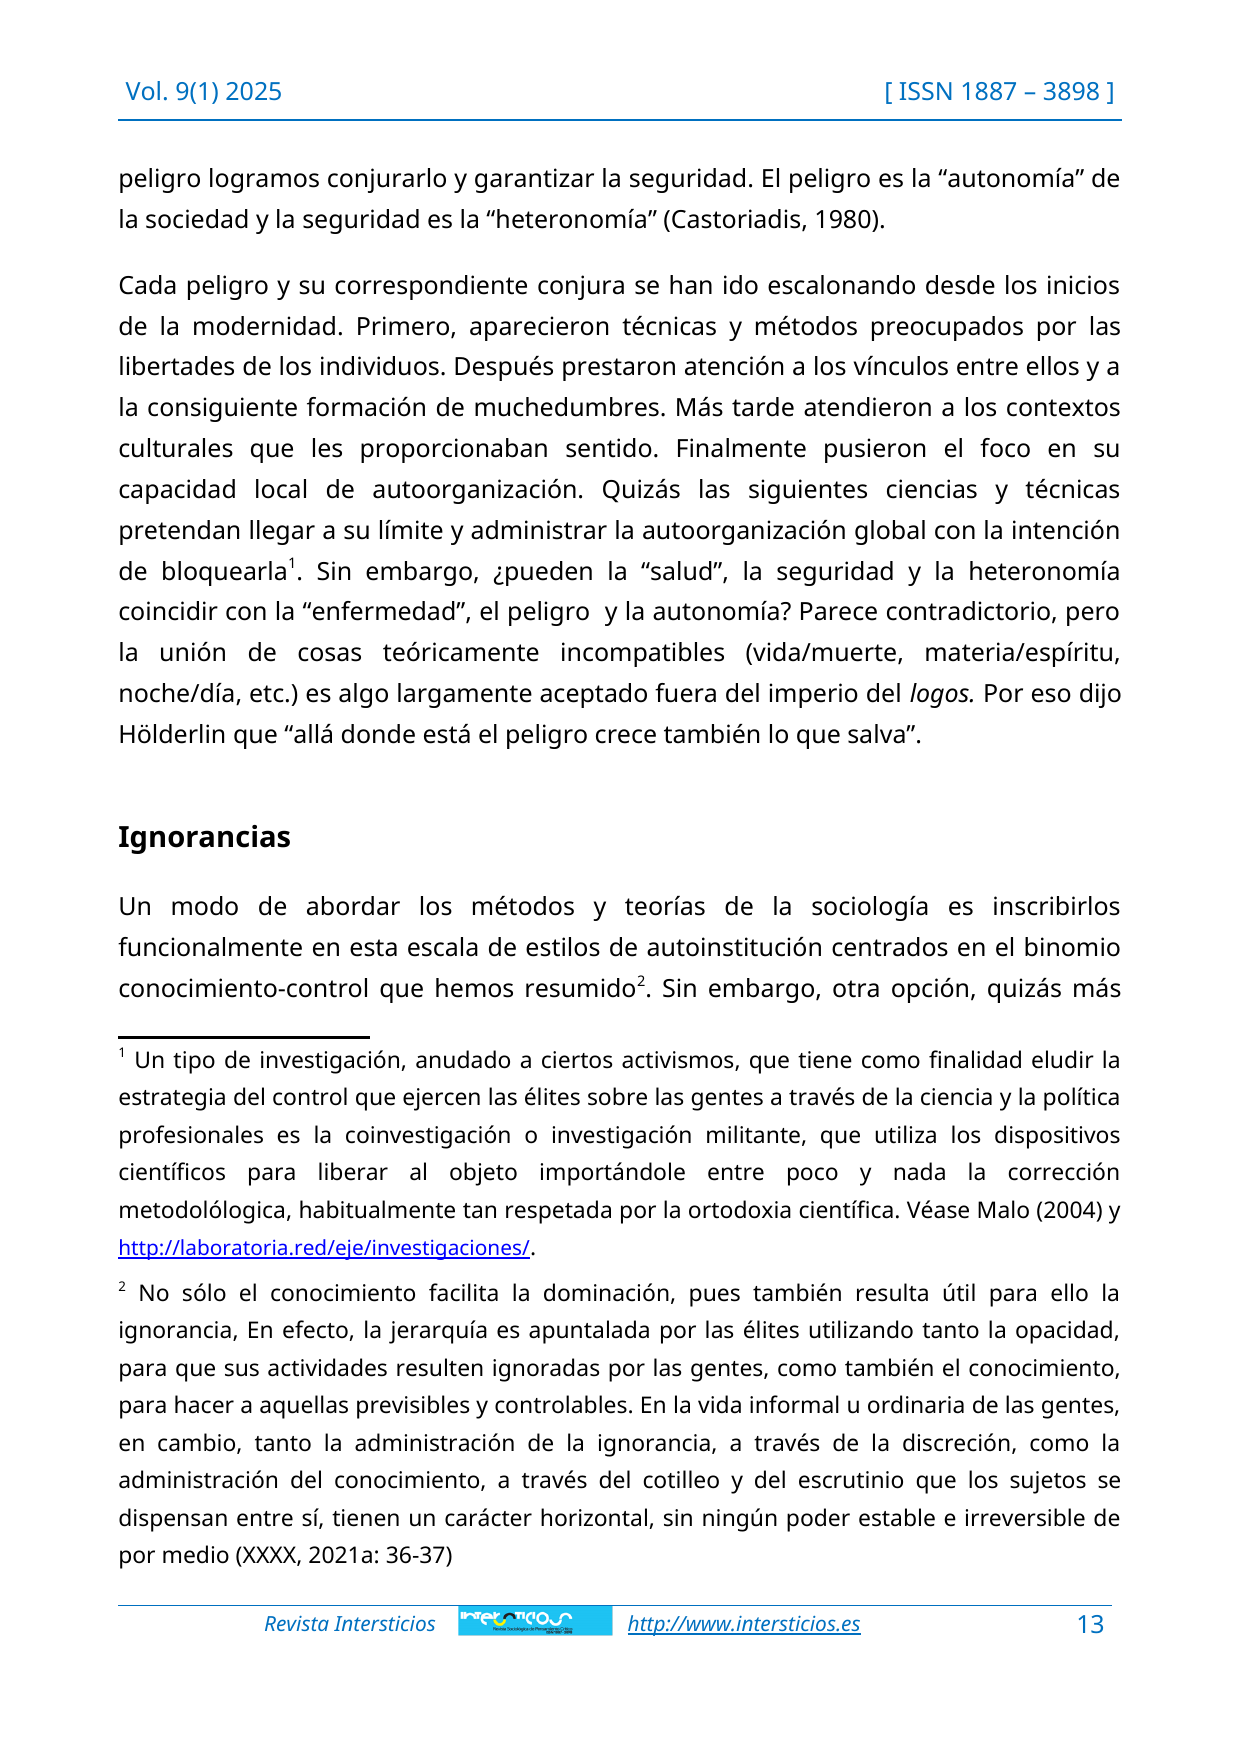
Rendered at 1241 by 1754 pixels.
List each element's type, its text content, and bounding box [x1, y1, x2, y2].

text Cada peligro y su correspondiente conjura se han ido escalonando desde los inicios de la modernidad. Primero, aparecieron técnicas y métodos preocupados por las libertades de los individuos. Después prestaron atención a los vínculos entre ellos y a la consiguiente formación de muchedumbres. Más tarde atendieron a los contextos culturales que les proporcionaban sentido. Finalmente pusieron el foco en su capacidad local de autoorganización. Quizás las siguientes ciencias y técnicas pretendan llegar a su límite y administrar la autoorganización global con la intención de bloquearla. Sin embargo, ¿pueden la “salud”, la seguridad y la heteronomía coincidir con la “enfermedad”, el peligro y la autonomía? Parece contradictorio, pero la unión de cosas teóricamente incompatibles (vida/muerte, materia/espíritu, noche/día, etc.) es algo largamente aceptado fuera del imperio del logos. Por eso dijo Hölderlin que “allá donde está el peligro crece también lo que salva”. [118, 267, 1122, 751]
picture [458, 1606, 613, 1636]
subtitle Ignorancias [118, 816, 1122, 856]
